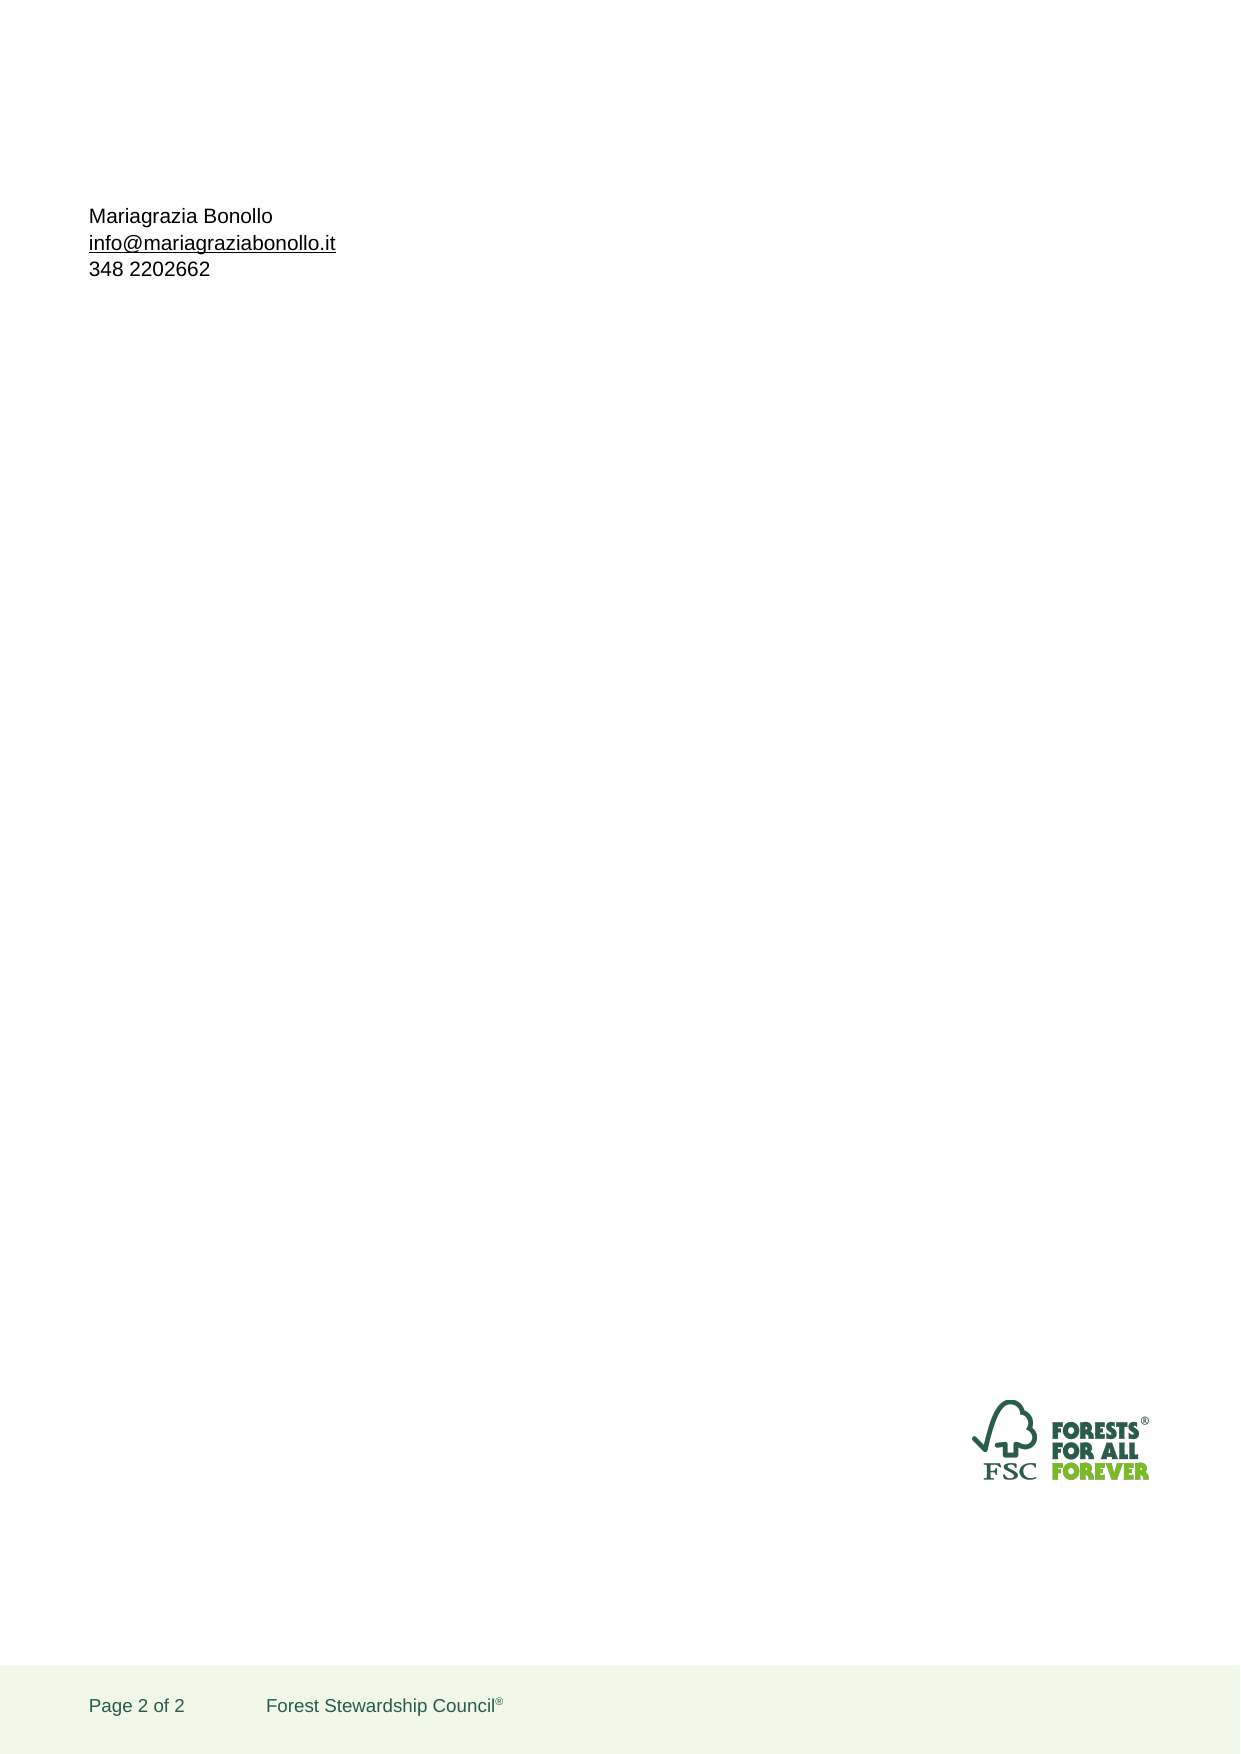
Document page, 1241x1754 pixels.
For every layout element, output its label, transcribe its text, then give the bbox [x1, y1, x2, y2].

text 348 2202662 [89, 257, 1152, 281]
text Mariagrazia Bonollo [89, 204, 1152, 228]
text info@mariagraziabonollo.it [89, 231, 1152, 255]
picture [970, 1400, 1151, 1480]
